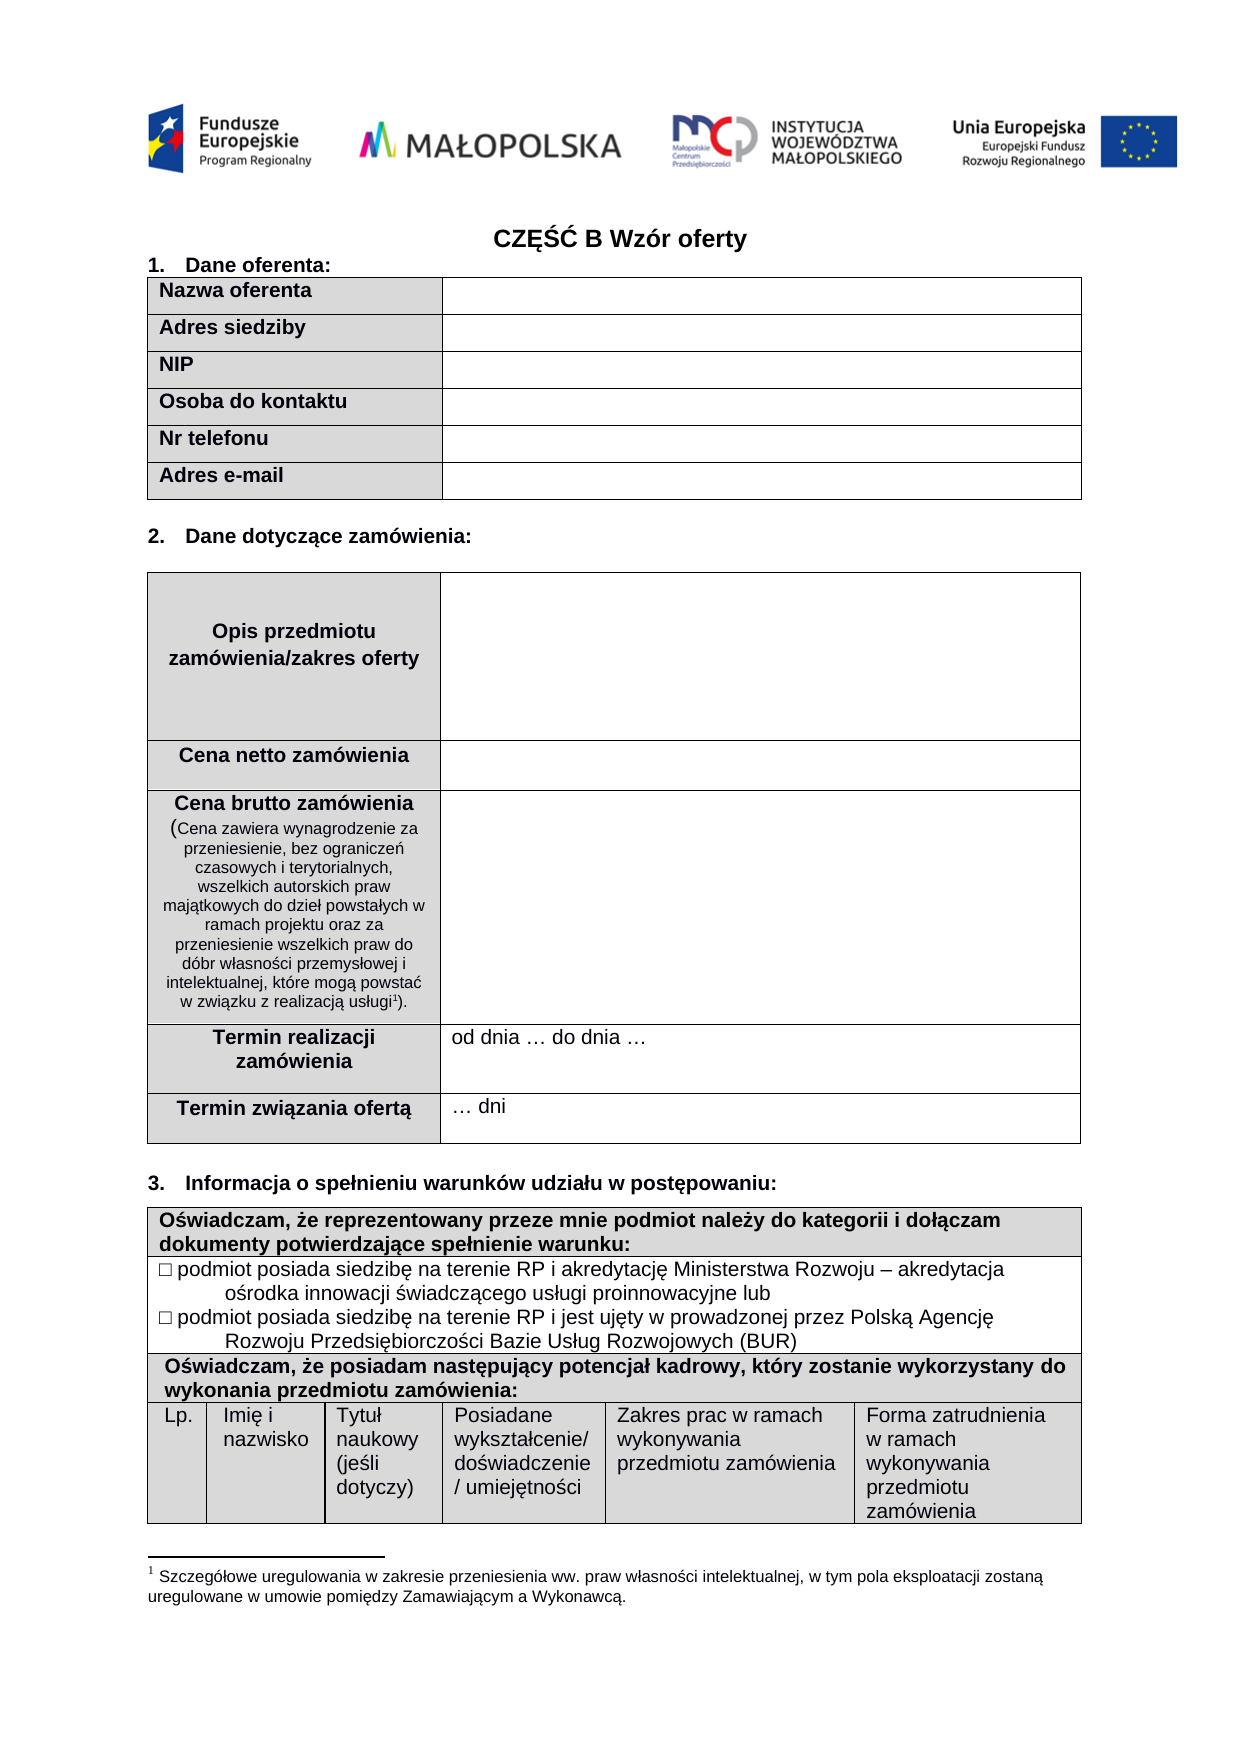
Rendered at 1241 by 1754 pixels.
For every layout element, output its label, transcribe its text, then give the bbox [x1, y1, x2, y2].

table_cell □ podmiot posiada siedzibę na terenie RP i akredytację Ministerstwa Rozwoju – akredytacja ośrodka innowacji świadczącego usługi proinnowacyjne lub □ podmiot posiada siedzibę na terenie RP i jest ujęty w prowadzonej przez Polską Agencję Rozwoju Przedsiębiorczości Bazie Usług Rozwojowych (BUR) [148, 1257, 1081, 1353]
table_cell Nr telefonu [148, 426, 442, 462]
table_cell [441, 741, 1080, 789]
table_cell Cena brutto zamówienia (Cena zawiera wynagrodzenie za przeniesienie, bez ograniczeń czasowych i terytorialnych, wszelkich autorskich praw majątkowych do dzieł powstałych w ramach projektu oraz za przeniesienie wszelkich praw do dóbr własności przemysłowej i intelektualnej, które mogą powstać w związku z realizacją usługi). [148, 791, 440, 1023]
list Dane oferenta: [148, 253, 1093, 277]
table_cell [443, 352, 1081, 388]
table_header Nazwa oferenta [148, 278, 442, 314]
table_cell Lp. [148, 1403, 206, 1523]
table_cell Termin związania ofertą [148, 1094, 440, 1143]
table_cell Adres siedziby [148, 315, 442, 351]
text CZĘŚĆ B Wzór oferty [148, 224, 1093, 253]
table_cell Osoba do kontaktu [148, 389, 442, 425]
table_cell [443, 463, 1081, 499]
table_cell Tytuł naukowy (jeśli dotyczy) [326, 1403, 442, 1523]
table_cell Oświadczam, że posiadam następujący potencjał kadrowy, który zostanie wykorzystany do wykonania przedmiotu zamówienia: [148, 1354, 1081, 1402]
table_cell [443, 426, 1081, 462]
table_cell [443, 315, 1081, 351]
table_cell Adres e-mail [148, 463, 442, 499]
table_cell [441, 791, 1080, 1023]
table_cell [443, 389, 1081, 425]
table_cell Cena netto zamówienia [148, 741, 440, 789]
table_cell Forma zatrudnienia w ramach wykonywania przedmiotu zamówienia [855, 1403, 1081, 1523]
table_header Opis przedmiotu zamówienia/zakres oferty [148, 573, 440, 740]
table_header [443, 278, 1081, 314]
table_cell … dni [441, 1094, 1080, 1143]
table_cell od dnia … do dnia … [441, 1025, 1080, 1093]
list Informacja o spełnieniu warunków udziału w postępowaniu: [148, 1171, 1093, 1195]
table_cell Posiadane wykształcenie/doświadczenie/ umiejętności [443, 1403, 605, 1523]
table_cell NIP [148, 352, 442, 388]
table_cell Termin realizacji zamówienia [148, 1025, 440, 1093]
table_cell Imię i nazwisko [207, 1403, 324, 1523]
picture [147, 98, 1178, 191]
list Dane dotyczące zamówienia: [148, 524, 1093, 548]
table_cell Zakres prac w ramach wykonywania przedmiotu zamówienia [606, 1403, 854, 1523]
table_header Oświadczam, że reprezentowany przeze mnie podmiot należy do kategorii i dołączam dokumenty potwierdzające spełnienie warunku: [148, 1208, 1081, 1256]
table_header [441, 573, 1080, 740]
